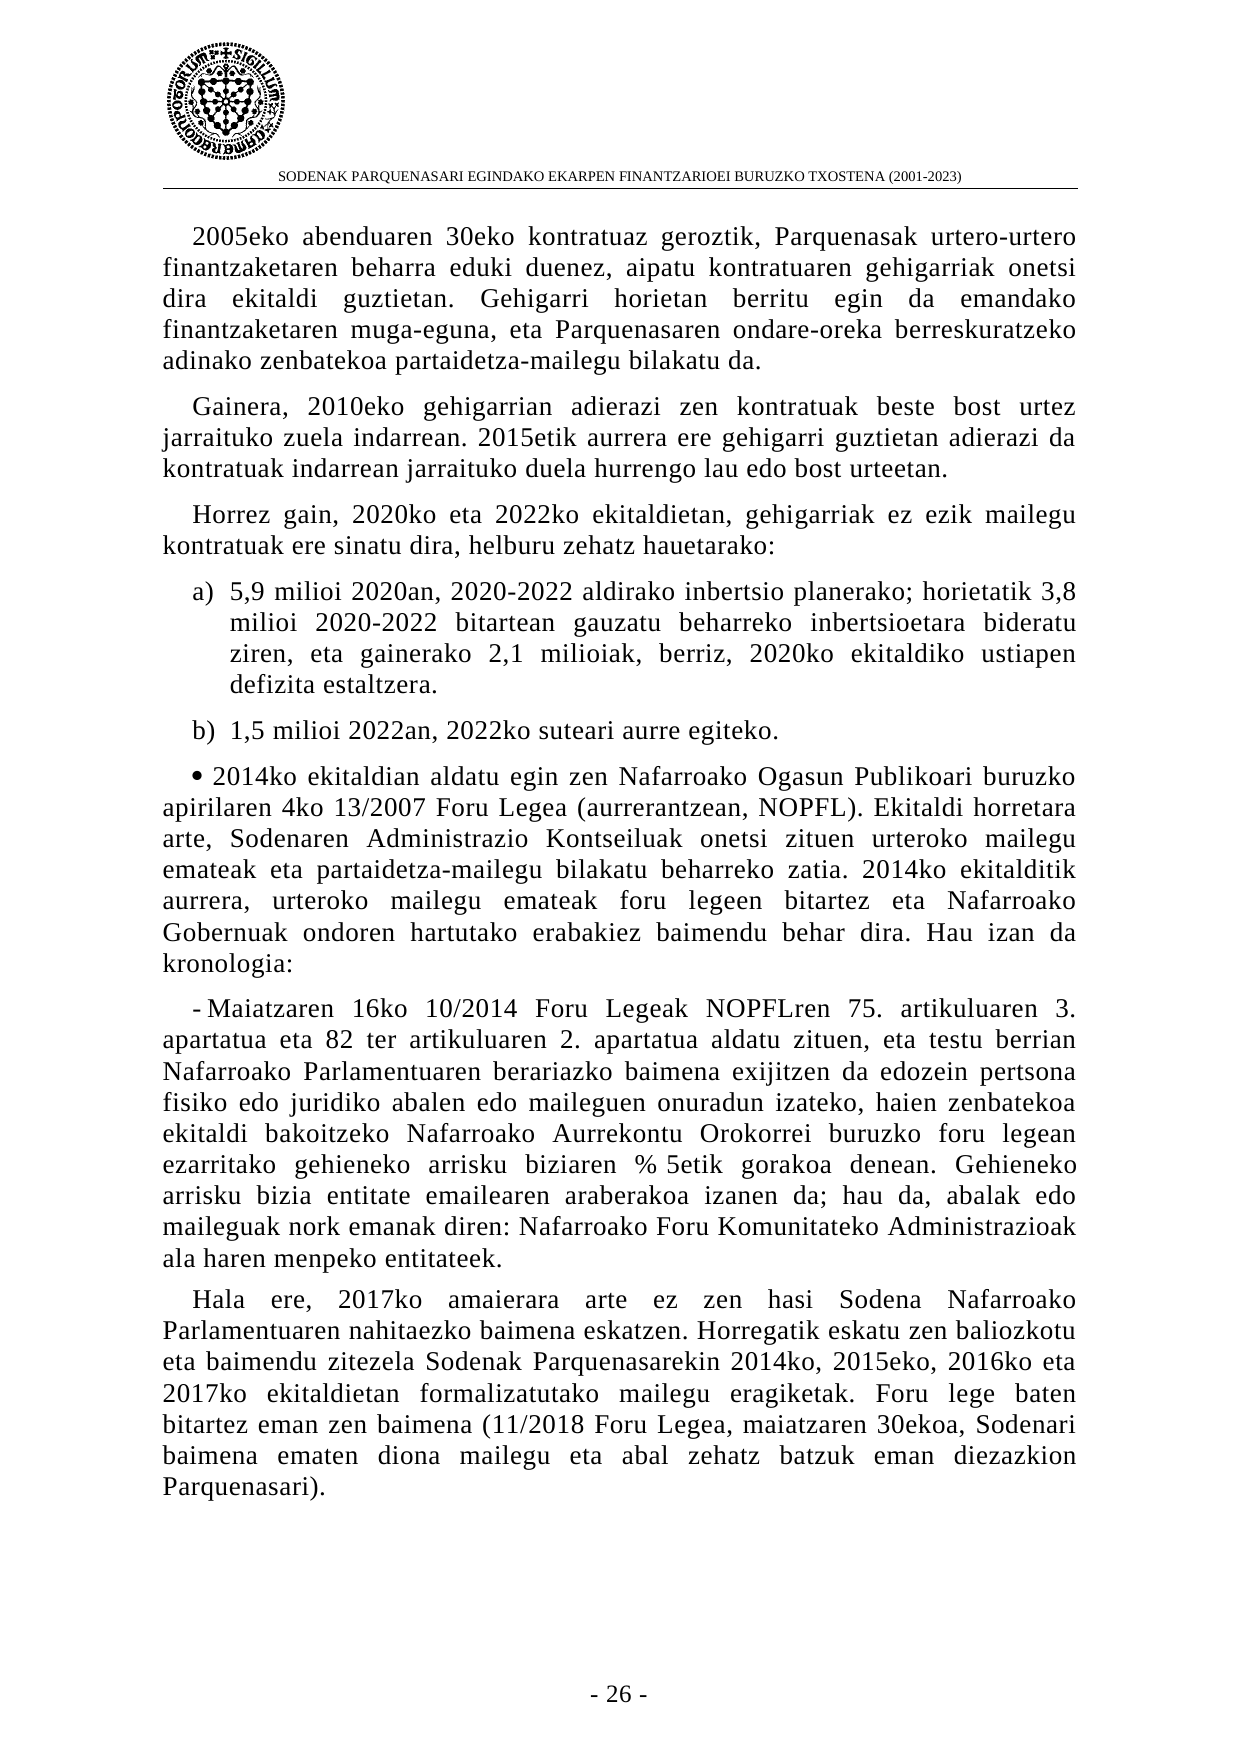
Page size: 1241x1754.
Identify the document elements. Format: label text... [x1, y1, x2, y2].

text Horrez gain, 2020ko eta 2022ko ekitaldietan, gehigarriak ez ezik mailegu kontratuak ere sinatu dira, helburu zehatz hauetarako: [162, 498, 1078, 560]
list 2014ko ekitaldian aldatu egin zen Nafarroako Ogasun Publikoari buruzko apirilaren 4ko 13/2007 Foru Legea (aurrerantzean, NOPFL). Ekitaldi horretara arte, Sodenaren Administrazio Kontseiluak onetsi zituen urteroko mailegu emateak eta partaidetza-mailegu bilakatu beharreko zatia. 2014ko ekitalditik aurrera, urteroko mailegu emateak foru legeen bitartez eta Nafarroako Gobernuak ondoren hartutako erabakiez baimendu behar dira. Hau izan da kronologia: [162, 760, 1078, 978]
list Maiatzaren 16ko 10/2014 Foru Legeak NOPFLren 75. artikuluaren 3. apartatua eta 82 ter artikuluaren 2. apartatua aldatu zituen, eta testu berrian Nafarroako Parlamentuaren berariazko baimena exijitzen da edozein pertsona fisiko edo juridiko abalen edo maileguen onuradun izateko, haien zenbatekoa ekitaldi bakoitzeko Nafarroako Aurrekontu Orokorrei buruzko foru legean ezarritako gehieneko arrisku biziaren % 5etik gorakoa denean. Gehieneko arrisku bizia entitate emailearen araberakoa izanen da; hau da, abalak edo maileguak nork emanak diren: Nafarroako Foru Komunitateko Administrazioak ala haren menpeko entitateek. [162, 992, 1078, 1273]
text 2005eko abenduaren 30eko kontratuaz geroztik, Parquenasak urtero-urtero finantzaketaren beharra eduki duenez, aipatu kontratuaren gehigarriak onetsi dira ekitaldi guztietan. Gehigarri horietan berritu egin da emandako finantzaketaren muga-eguna, eta Parquenasaren ondare-oreka berreskuratzeko adinako zenbatekoa partaidetza-mailegu bilakatu da. [162, 220, 1078, 375]
text Gainera, 2010eko gehigarrian adierazi zen kontratuak beste bost urtez jarraituko zuela indarrean. 2015etik aurrera ere gehigarri guztietan adierazi da kontratuak indarrean jarraituko duela hurrengo lau edo bost urteetan. [162, 390, 1078, 483]
list 5,9 milioi 2020an, 2020-2022 aldirako inbertsio planerako; horietatik 3,8 milioi 2020-2022 bitartean gauzatu beharreko inbertsioetara bideratu ziren, eta gainerako 2,1 milioiak, berriz, 2020ko ekitaldiko ustiapen defizita estaltzera. [192, 575, 1078, 699]
picture [162, 38, 289, 164]
list 1,5 milioi 2022an, 2022ko suteari aurre egiteko. [192, 714, 1078, 745]
text Hala ere, 2017ko amaierara arte ez zen hasi Sodena Nafarroako Parlamentuaren nahitaezko baimena eskatzen. Horregatik eskatu zen baliozkotu eta baimendu zitezela Sodenak Parquenasarekin 2014ko, 2015eko, 2016ko eta 2017ko ekitaldietan formalizatutako mailegu eragiketak. Foru lege baten bitartez eman zen baimena (11/2018 Foru Legea, maiatzaren 30ekoa, Sodenari baimena ematen diona mailegu eta abal zehatz batzuk eman diezazkion Parquenasari). [162, 1283, 1078, 1501]
